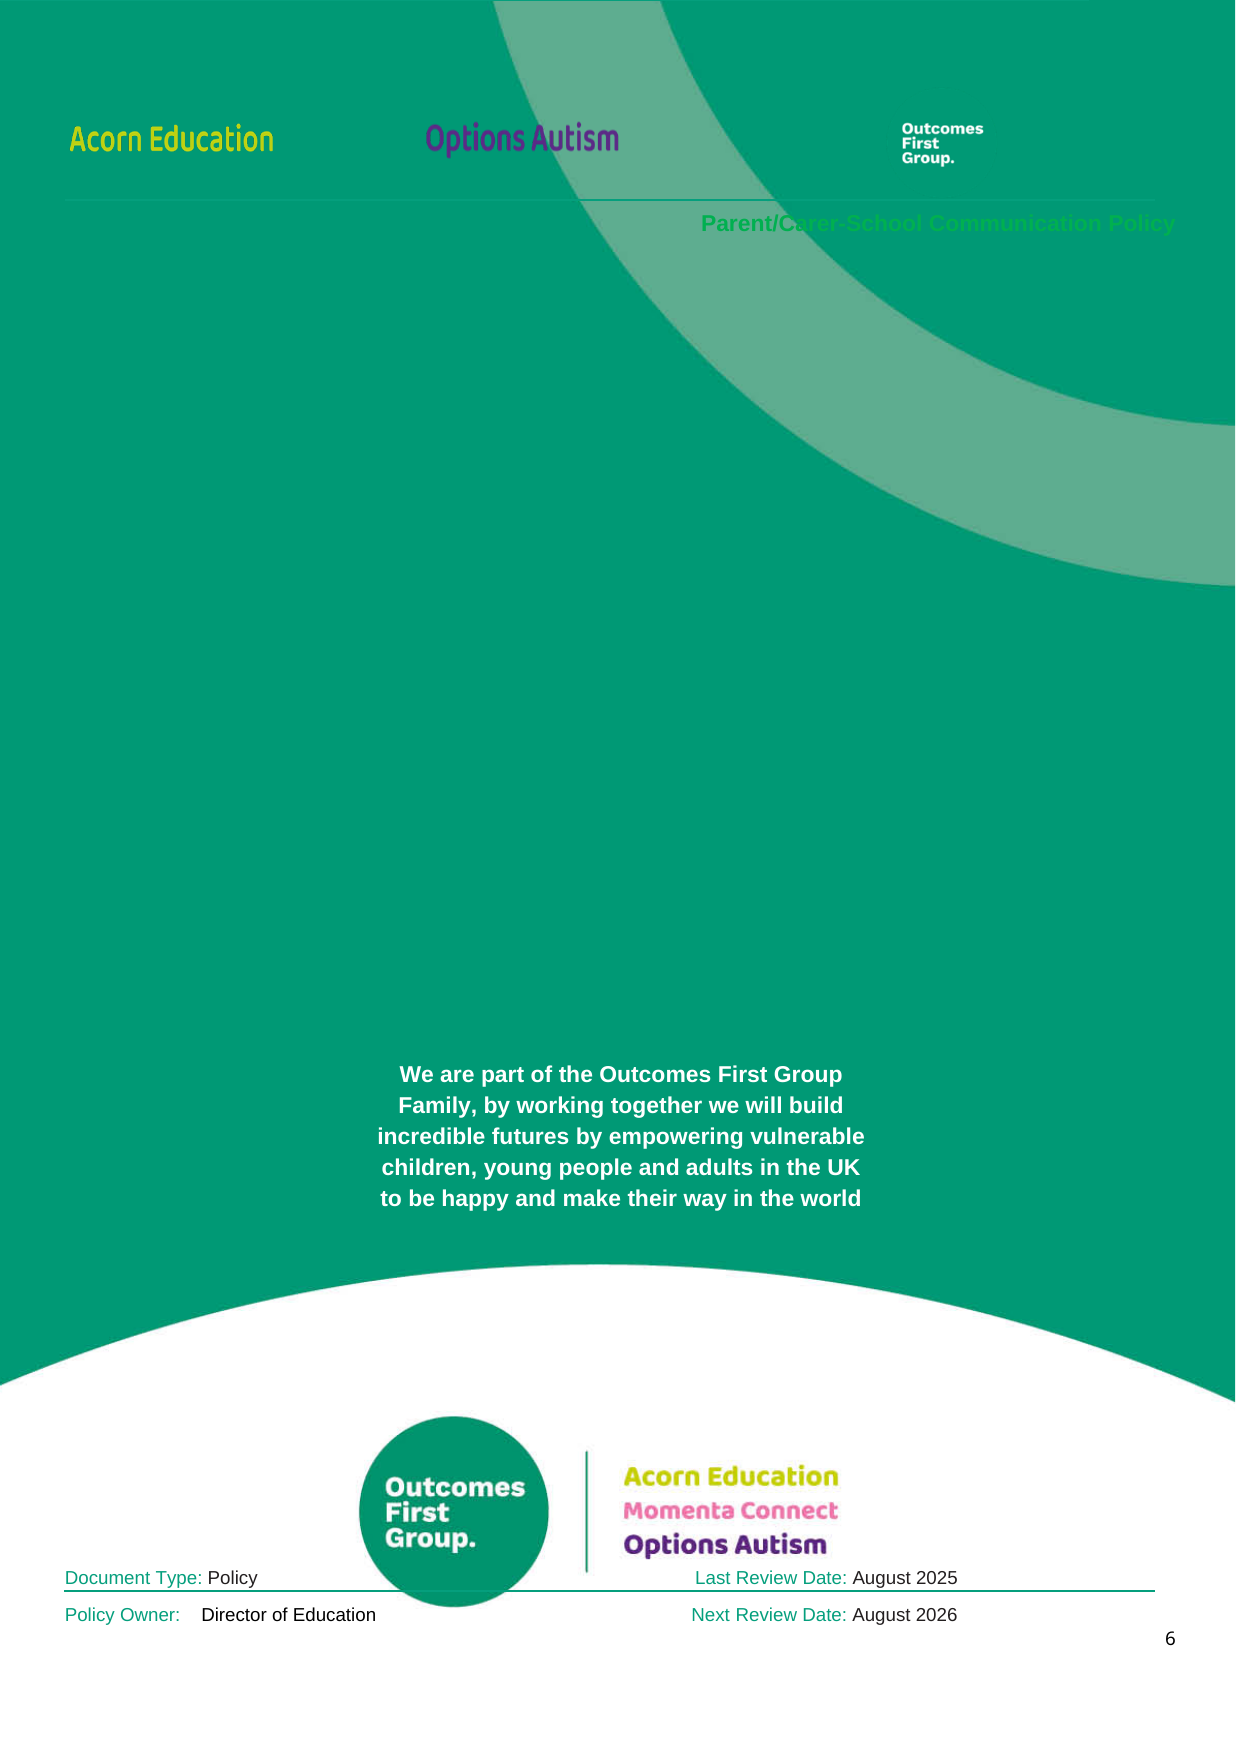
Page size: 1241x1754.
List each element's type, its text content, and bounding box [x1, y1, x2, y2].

picture [0, 0, 1235, 1735]
text We are part of the Outcomes First Group Family, by working together we will build incredible futures by empowering vulnerable children, young people and adults in the UK to be happy and make their way in the world [372, 1061, 869, 1212]
